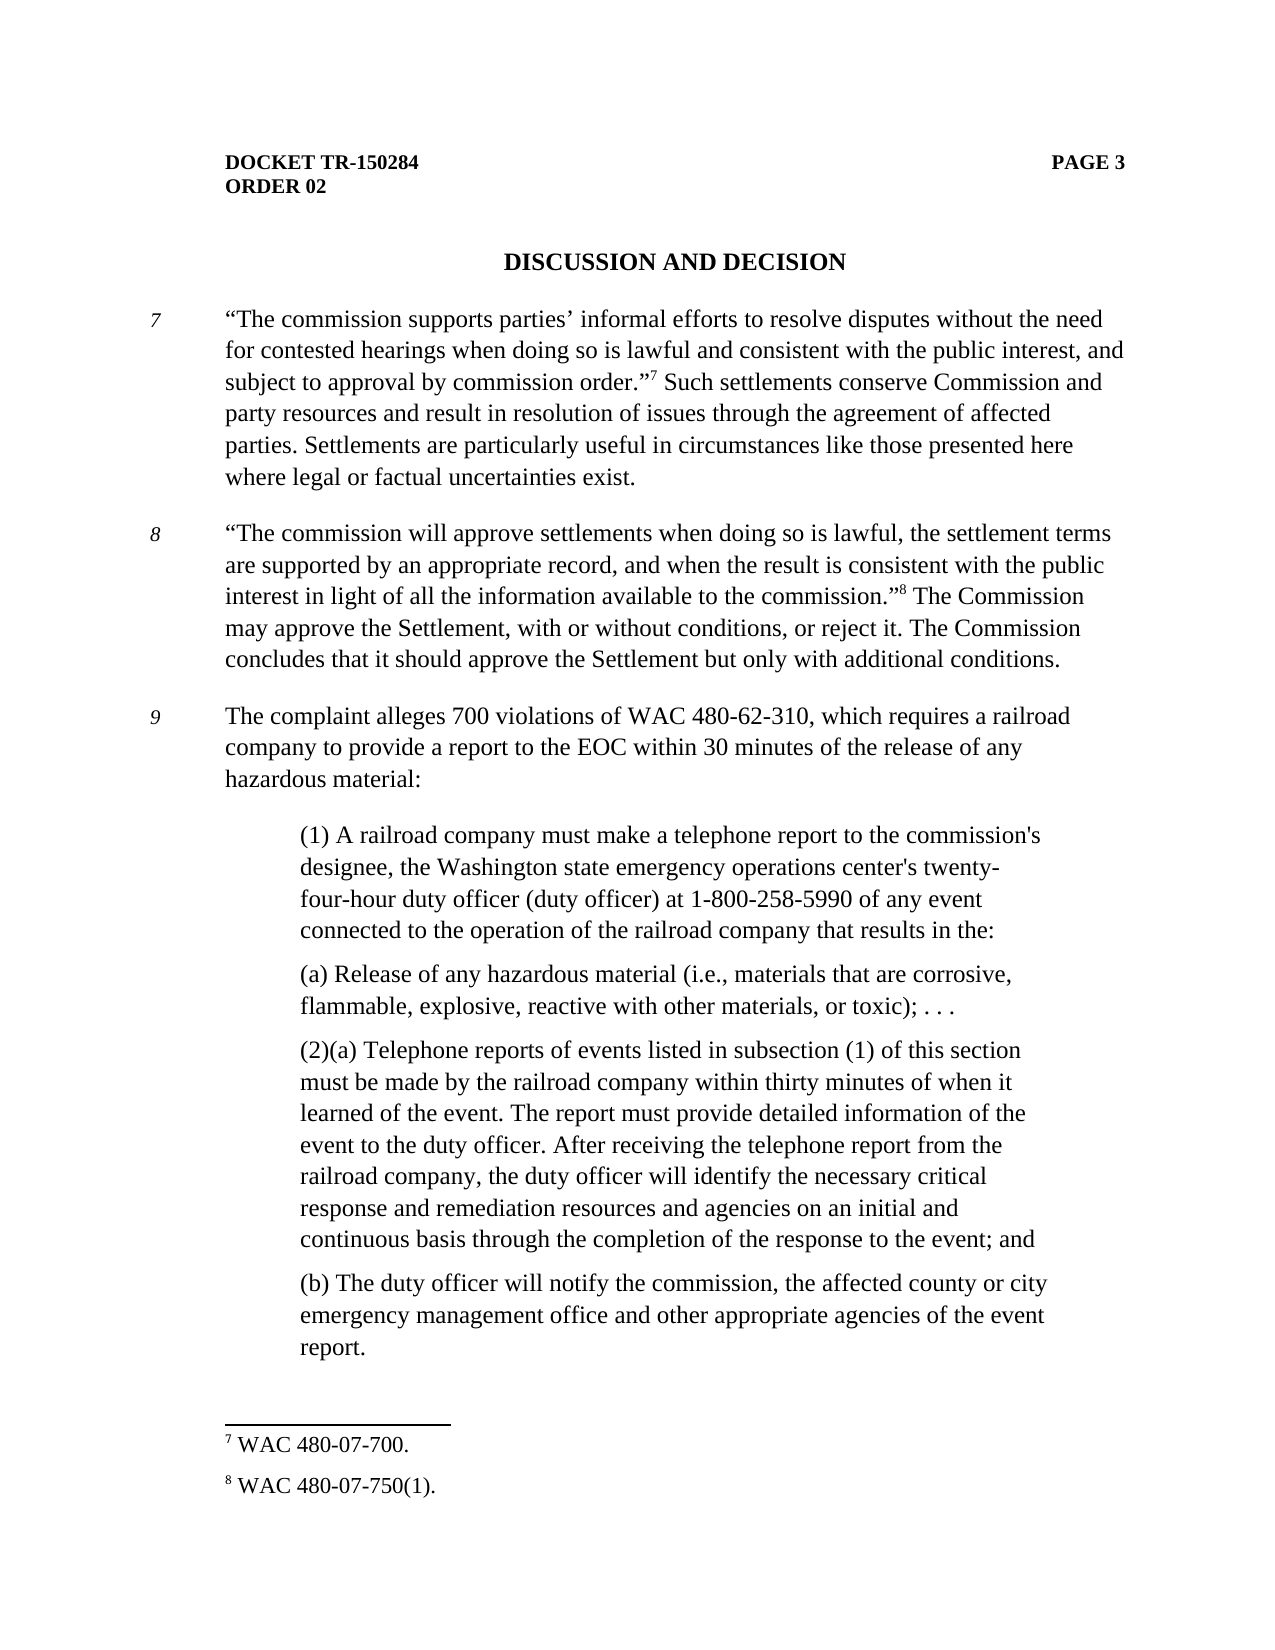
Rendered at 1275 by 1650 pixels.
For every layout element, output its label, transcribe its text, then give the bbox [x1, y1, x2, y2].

text (b) The duty officer will notify the commission, the affected county or city emergency management office and other appropriate agencies of the event report. [300, 1268, 1050, 1360]
text DISCUSSION AND DECISION [225, 247, 1125, 276]
text (2)(a) Telephone reports of events listed in subsection (1) of this section must be made by the railroad company within thirty minutes of when it learned of the event. The report must provide detailed information of the event to the duty officer. After receiving the telephone report from the railroad company, the duty officer will identify the necessary critical response and remediation resources and agencies on an initial and continuous basis through the completion of the response to the event; and [300, 1035, 1050, 1253]
text (1) A railroad company must make a telephone report to the commission's designee, the Washington state emergency operations center's twenty-four-hour duty officer (duty officer) at 1-800-258-5990 of any event connected to the operation of the railroad company that results in the: [300, 821, 1050, 944]
list “The commission supports parties’ informal efforts to resolve disputes without the need for contested hearings when doing so is lawful and consistent with the public interest, and subject to approval by commission order.” Such settlements conserve Commission and party resources and result in resolution of issues through the agreement of affected parties. Settlements are particularly useful in circumstances like those presented here where legal or factual uncertainties exist. [150, 304, 1125, 490]
text (a) Release of any hazardous material (i.e., materials that are corrosive, flammable, explosive, reactive with other materials, or toxic); . . . [300, 959, 1050, 1020]
list “The commission will approve settlements when doing so is lawful, the settlement terms are supported by an appropriate record, and when the result is consistent with the public interest in light of all the information available to the commission.” The Commission may approve the Settlement, with or without conditions, or reject it. The Commission concludes that it should approve the Settlement but only with additional conditions. [150, 518, 1125, 673]
list The complaint alleges 700 violations of WAC 480-62-310, which requires a railroad company to provide a report to the EOC within 30 minutes of the release of any hazardous material: [150, 701, 1125, 793]
